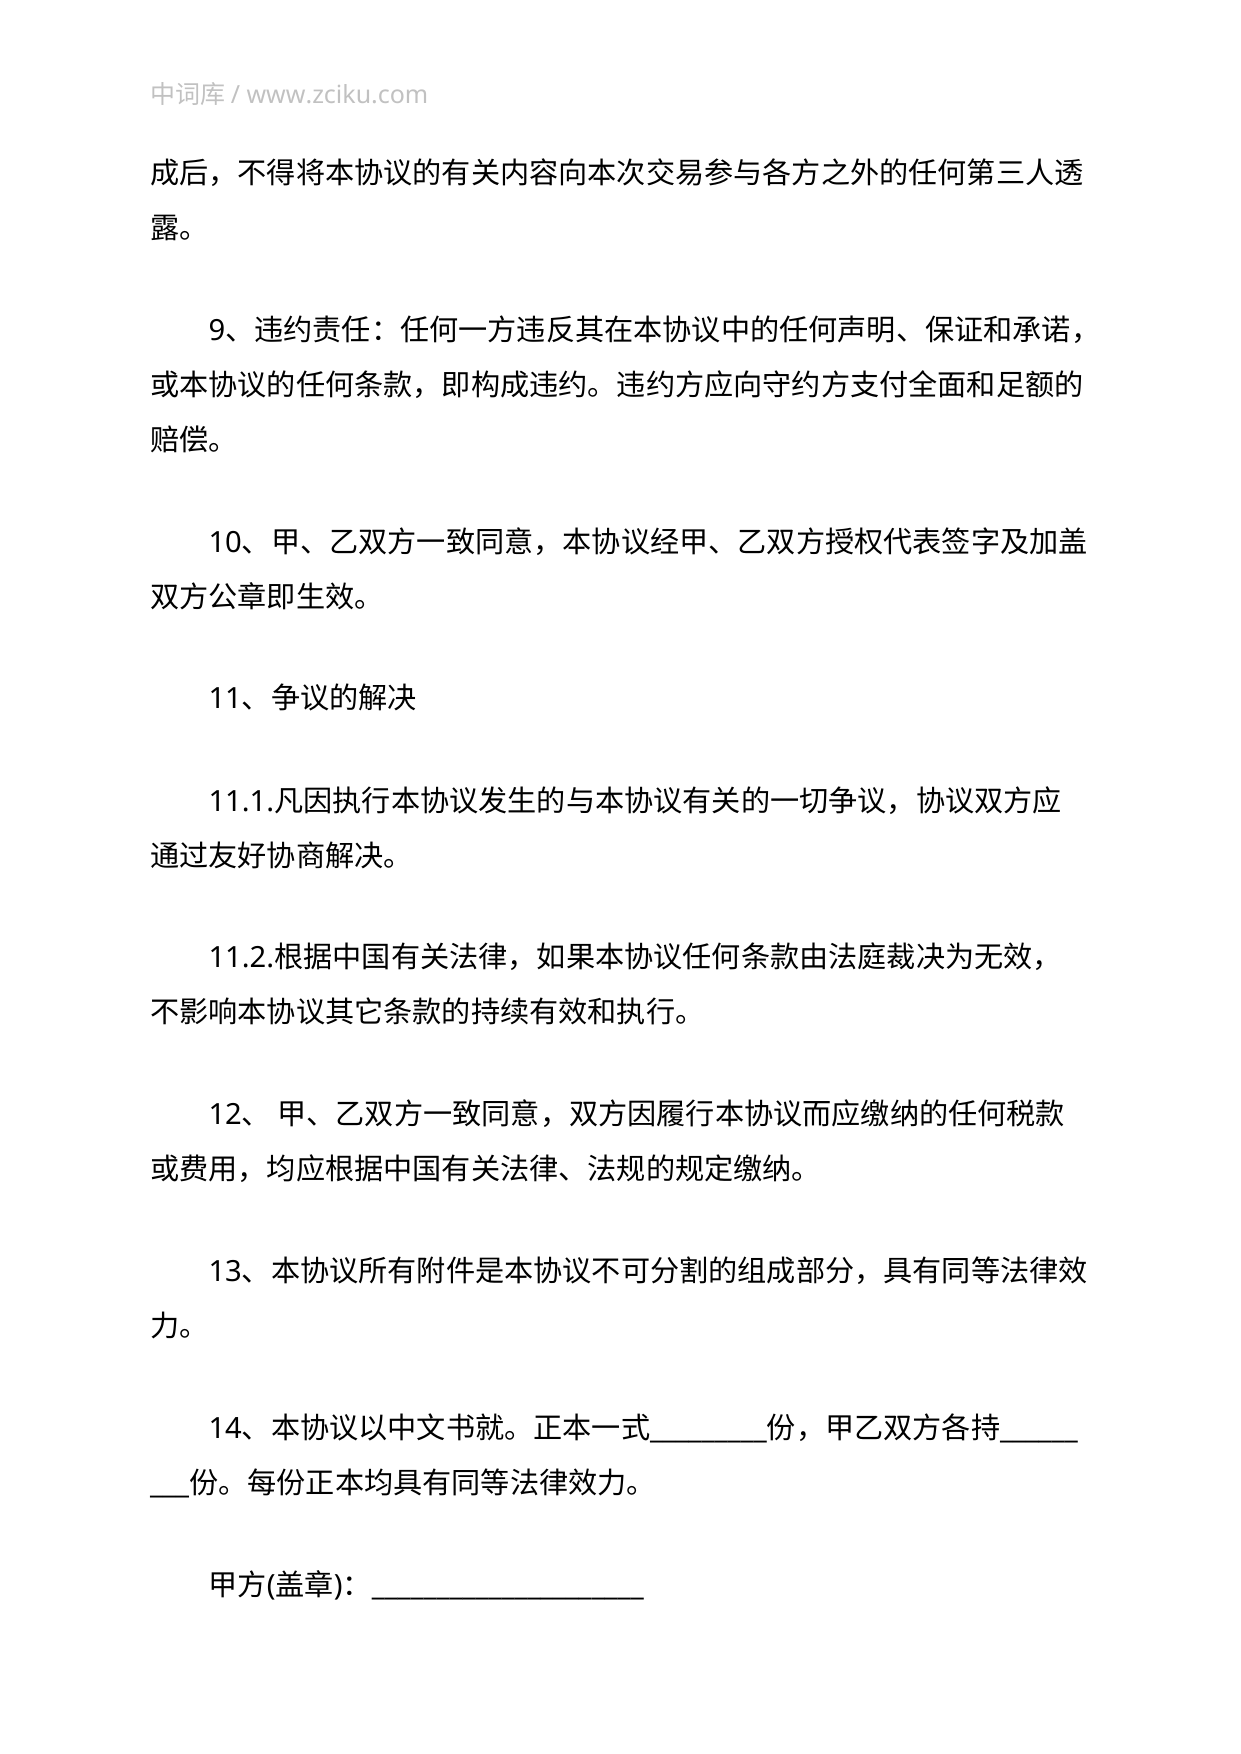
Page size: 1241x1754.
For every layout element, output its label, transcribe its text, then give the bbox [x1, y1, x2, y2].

text 11.1.凡因执行本协议发生的与本协议有关的一切争议，协议双方应通过友好协商解决。 [150, 777, 1090, 874]
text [150, 150, 1090, 247]
text 11、争议的解决 [150, 675, 1090, 717]
text 13、本协议所有附件是本协议不可分割的组成部分，具有同等法律效力。 [150, 1247, 1090, 1345]
text 10、甲、乙双方一致同意，本协议经甲、乙双方授权代表签字及加盖双方公章即生效。 [150, 518, 1090, 616]
text 14、本协议以中文书就。正本一式_________份，甲乙双方各持_________份。每份正本均具有同等法律效力。 [150, 1404, 1090, 1502]
text 甲方(盖章)：_____________________ [150, 1561, 1090, 1603]
text 11.2.根据中国有关法律，如果本协议任何条款由法庭裁决为无效，不影响本协议其它条款的持续有效和执行。 [150, 934, 1090, 1031]
text 12、 甲、乙双方一致同意，双方因履行本协议而应缴纳的任何税款或费用，均应根据中国有关法律、法规的规定缴纳。 [150, 1091, 1090, 1188]
text 9、违约责任：任何一方违反其在本协议中的任何声明、保证和承诺，或本协议的任何条款，即构成违约。违约方应向守约方支付全面和足额的赔偿。 [150, 307, 1090, 459]
